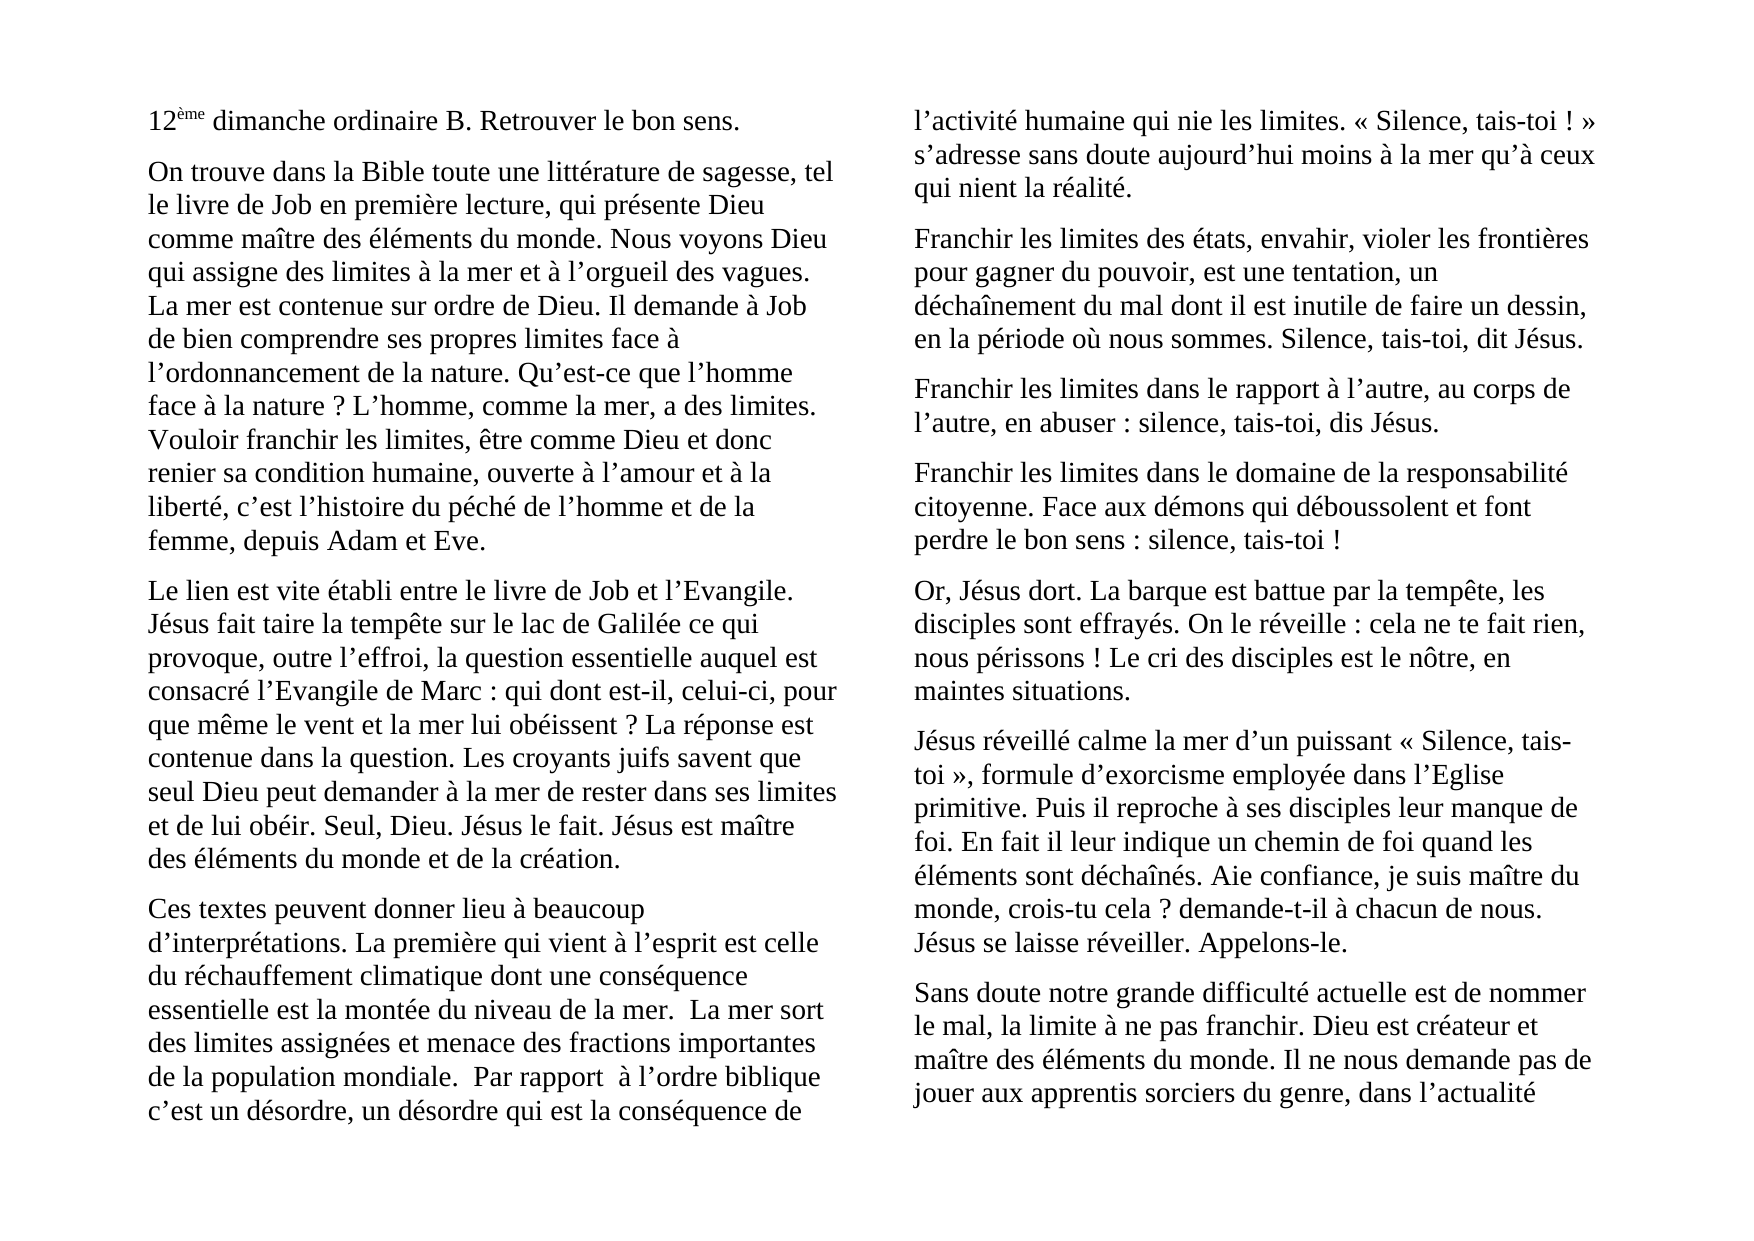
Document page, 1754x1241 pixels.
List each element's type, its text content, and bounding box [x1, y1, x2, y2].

text 12ème dimanche ordinaire B. Retrouver le bon sens. [148, 103, 840, 137]
text On trouve dans la Bible toute une littérature de sagesse, tel le livre de Job en première lecture, qui présente Dieu comme maître des éléments du monde. Nous voyons Dieu qui assigne des limites à la mer et à l’orgueil des vagues. La mer est contenue sur ordre de Dieu. Il demande à Job de bien comprendre ses propres limites face à l’ordonnancement de la nature. Qu’est-ce que l’homme face à la nature ? L’homme, comme la mer, a des limites. Vouloir franchir les limites, être comme Dieu et donc renier sa condition humaine, ouverte à l’amour et à la liberté, c’est l’histoire du péché de l’homme et de la femme, depuis Adam et Eve. [148, 154, 840, 556]
text Or, Jésus dort. La barque est battue par la tempête, les disciples sont effrayés. On le réveille : cela ne te fait rien, nous périssons ! Le cri des disciples est le nôtre, en maintes situations. [914, 573, 1606, 707]
text Jésus réveillé calme la mer d’un puissant « Silence, tais-toi », formule d’exorcisme employée dans l’Eglise primitive. Puis il reproche à ses disciples leur manque de foi. En fait il leur indique un chemin de foi quand les éléments sont déchaînés. Aie confiance, je suis maître du monde, crois-tu cela ? demande-t-il à chacun de nous. Jésus se laisse réveiller. Appelons-le. [914, 723, 1606, 958]
text Franchir les limites des états, envahir, violer les frontières pour gagner du pouvoir, est une tentation, un déchaînement du mal dont il est inutile de faire un dessin, en la période où nous sommes. Silence, tais-toi, dit Jésus. [914, 221, 1606, 355]
text Ces textes peuvent donner lieu à beaucoup d’interprétations. La première qui vient à l’esprit est celle du réchauffement climatique dont une conséquence essentielle est la montée du niveau de la mer. La mer sort des limites assignées et menace des fractions importantes de la population mondiale. Par rapport à l’ordre biblique c’est un désordre, un désordre qui est la conséquence de l’activité humaine qui nie les limites. « Silence, tais-toi ! » s’adresse sans doute aujourd’hui moins à la mer qu’à ceux qui nient la réalité. [148, 891, 840, 1126]
text Franchir les limites dans le rapport à l’autre, au corps de l’autre, en abuser : silence, tais-toi, dis Jésus. [914, 372, 1606, 439]
text Ces textes peuvent donner lieu à beaucoup d’interprétations. La première qui vient à l’esprit est celle du réchauffement climatique dont une conséquence essentielle est la montée du niveau de la mer. La mer sort des limites assignées et menace des fractions importantes de la population mondiale. Par rapport à l’ordre biblique c’est un désordre, un désordre qui est la conséquence de l’activité humaine qui nie les limites. « Silence, tais-toi ! » s’adresse sans doute aujourd’hui moins à la mer qu’à ceux qui nient la réalité. [914, 103, 1606, 204]
text Le lien est vite établi entre le livre de Job et l’Evangile. Jésus fait taire la tempête sur le lac de Galilée ce qui provoque, outre l’effroi, la question essentielle auquel est consacré l’Evangile de Marc : qui dont est-il, celui-ci, pour que même le vent et la mer lui obéissent ? La réponse est contenue dans la question. Les croyants juifs savent que seul Dieu peut demander à la mer de rester dans ses limites et de lui obéir. Seul, Dieu. Jésus le fait. Jésus est maître des éléments du monde et de la création. [148, 573, 840, 875]
text Franchir les limites dans le domaine de la responsabilité citoyenne. Face aux démons qui déboussolent et font perdre le bon sens : silence, tais-toi ! [914, 455, 1606, 556]
